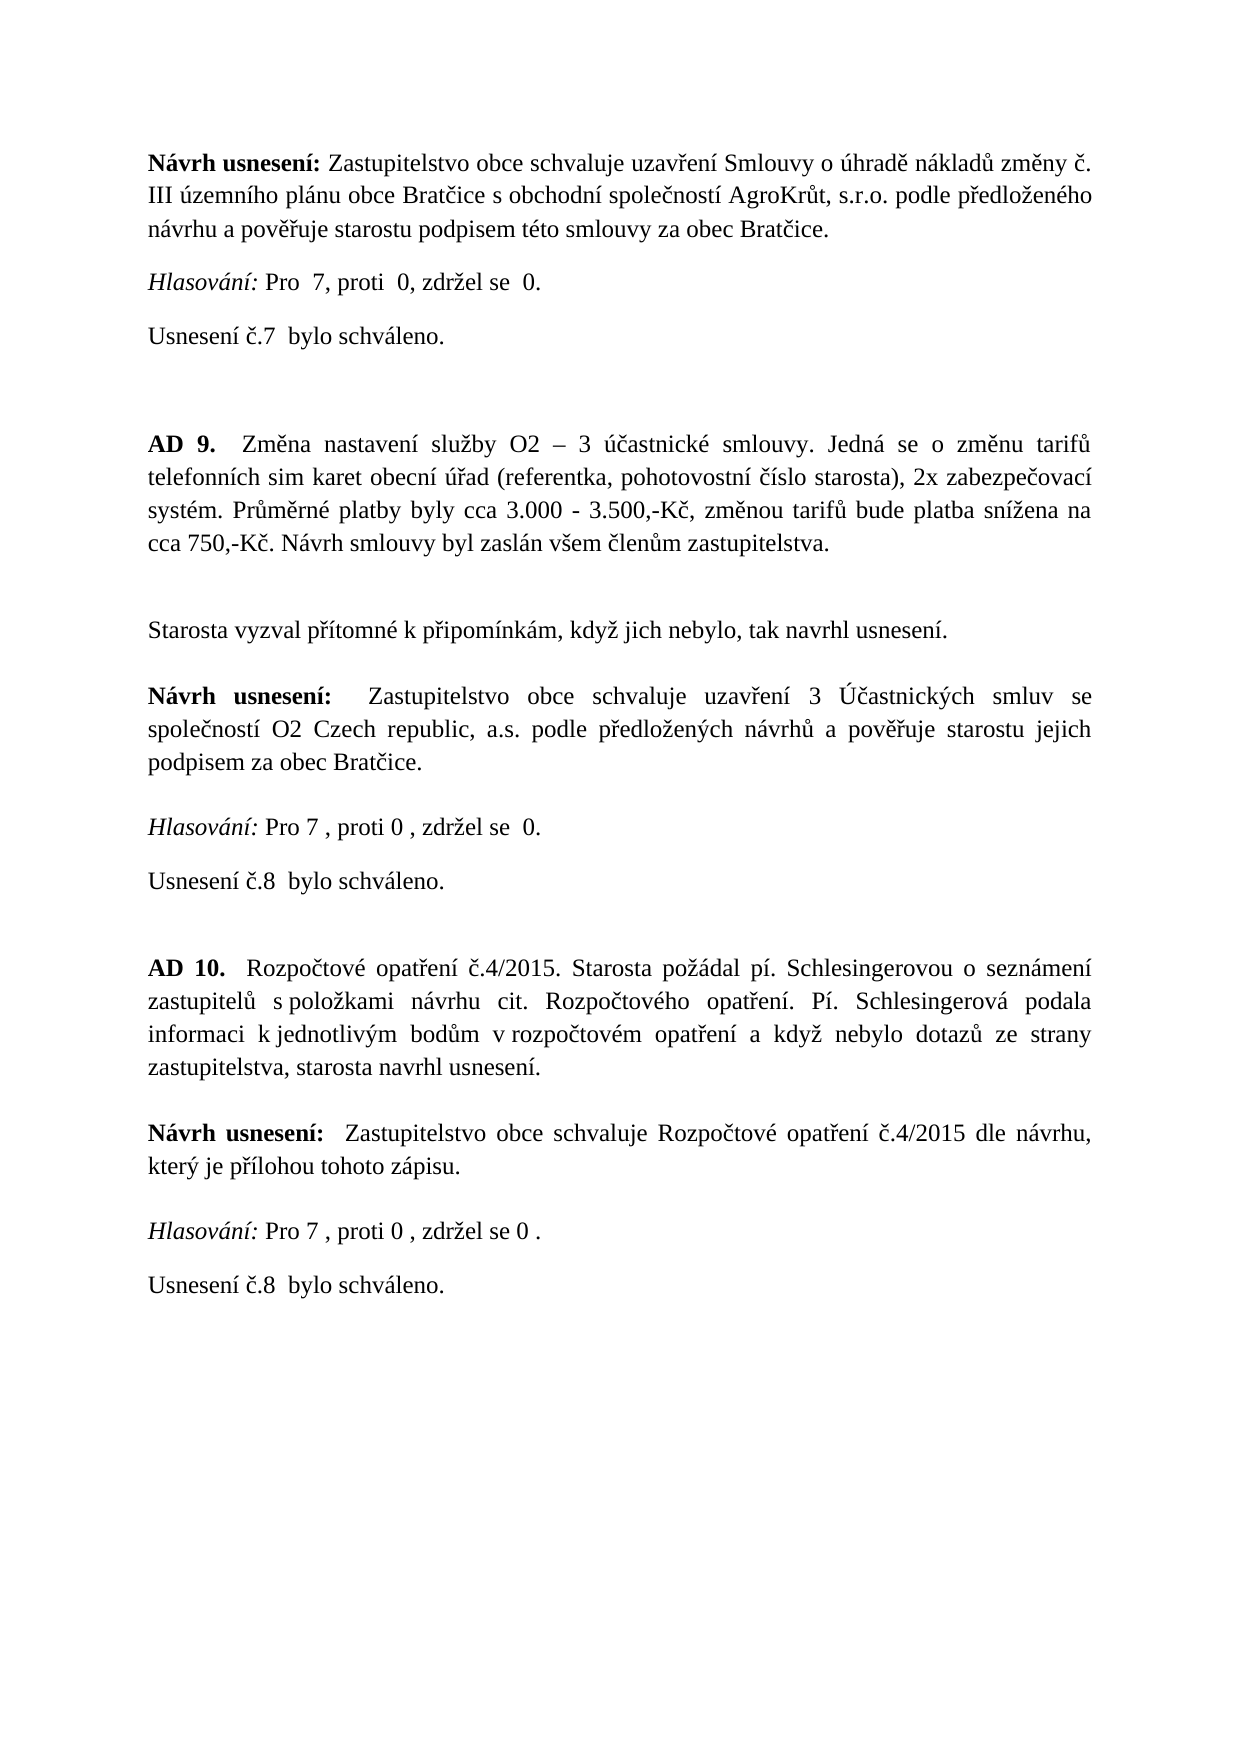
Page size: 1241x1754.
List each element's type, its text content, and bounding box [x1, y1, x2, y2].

text Starosta vyzval přítomné k připomínkám, když jich nebylo, tak navrhl usnesení. [148, 615, 1093, 644]
text Návrh usnesení: Zastupitelstvo obce schvaluje Rozpočtové opatření č.4/2015 dle návrhu, který je přílohou tohoto zápisu. [148, 1118, 1093, 1180]
text Návrh usnesení: Zastupitelstvo obce schvaluje uzavření 3 Účastnických smluv se společností O2 Czech republic, a.s. podle předložených návrhů a pověřuje starostu jejich podpisem za obec Bratčice. [148, 681, 1093, 776]
text AD 10. Rozpočtové opatření č.4/2015. Starosta požádal pí. Schlesingerovou o seznámení zastupitelů s položkami návrhu cit. Rozpočtového opatření. Pí. Schlesingerová podala informaci k jednotlivým bodům v rozpočtovém opatření a když nebylo dotazů ze strany zastupitelstva, starosta navrhl usnesení. [148, 953, 1093, 1081]
text Hlasování: Pro 7, proti 0, zdržel se 0. [148, 267, 1093, 296]
text Hlasování: Pro 7 , proti 0 , zdržel se 0. [148, 812, 1093, 841]
text Usnesení č.8 bylo schváleno. [148, 866, 1093, 895]
text Usnesení č.8 bylo schváleno. [148, 1270, 1093, 1299]
text Hlasování: Pro 7 , proti 0 , zdržel se 0 . [148, 1216, 1093, 1245]
text Návrh usnesení: Zastupitelstvo obce schvaluje uzavření Smlouvy o úhradě nákladů změny č. III územního plánu obce Bratčice s obchodní společností AgroKrůt, s.r.o. podle předloženého návrhu a pověřuje starostu podpisem této smlouvy za obec Bratčice. [148, 148, 1093, 242]
text AD 9. Změna nastavení služby O2 – 3 účastnické smlouvy. Jedná se o změnu tarifů telefonních sim karet obecní úřad (referentka, pohotovostní číslo starosta), 2x zabezpečovací systém. Průměrné platby byly cca 3.000 - 3.500,-Kč, změnou tarifů bude platba snížena na cca 750,-Kč. Návrh smlouvy byl zaslán všem členům zastupitelstva. [148, 429, 1093, 557]
text Usnesení č.7 bylo schváleno. [148, 321, 1093, 350]
